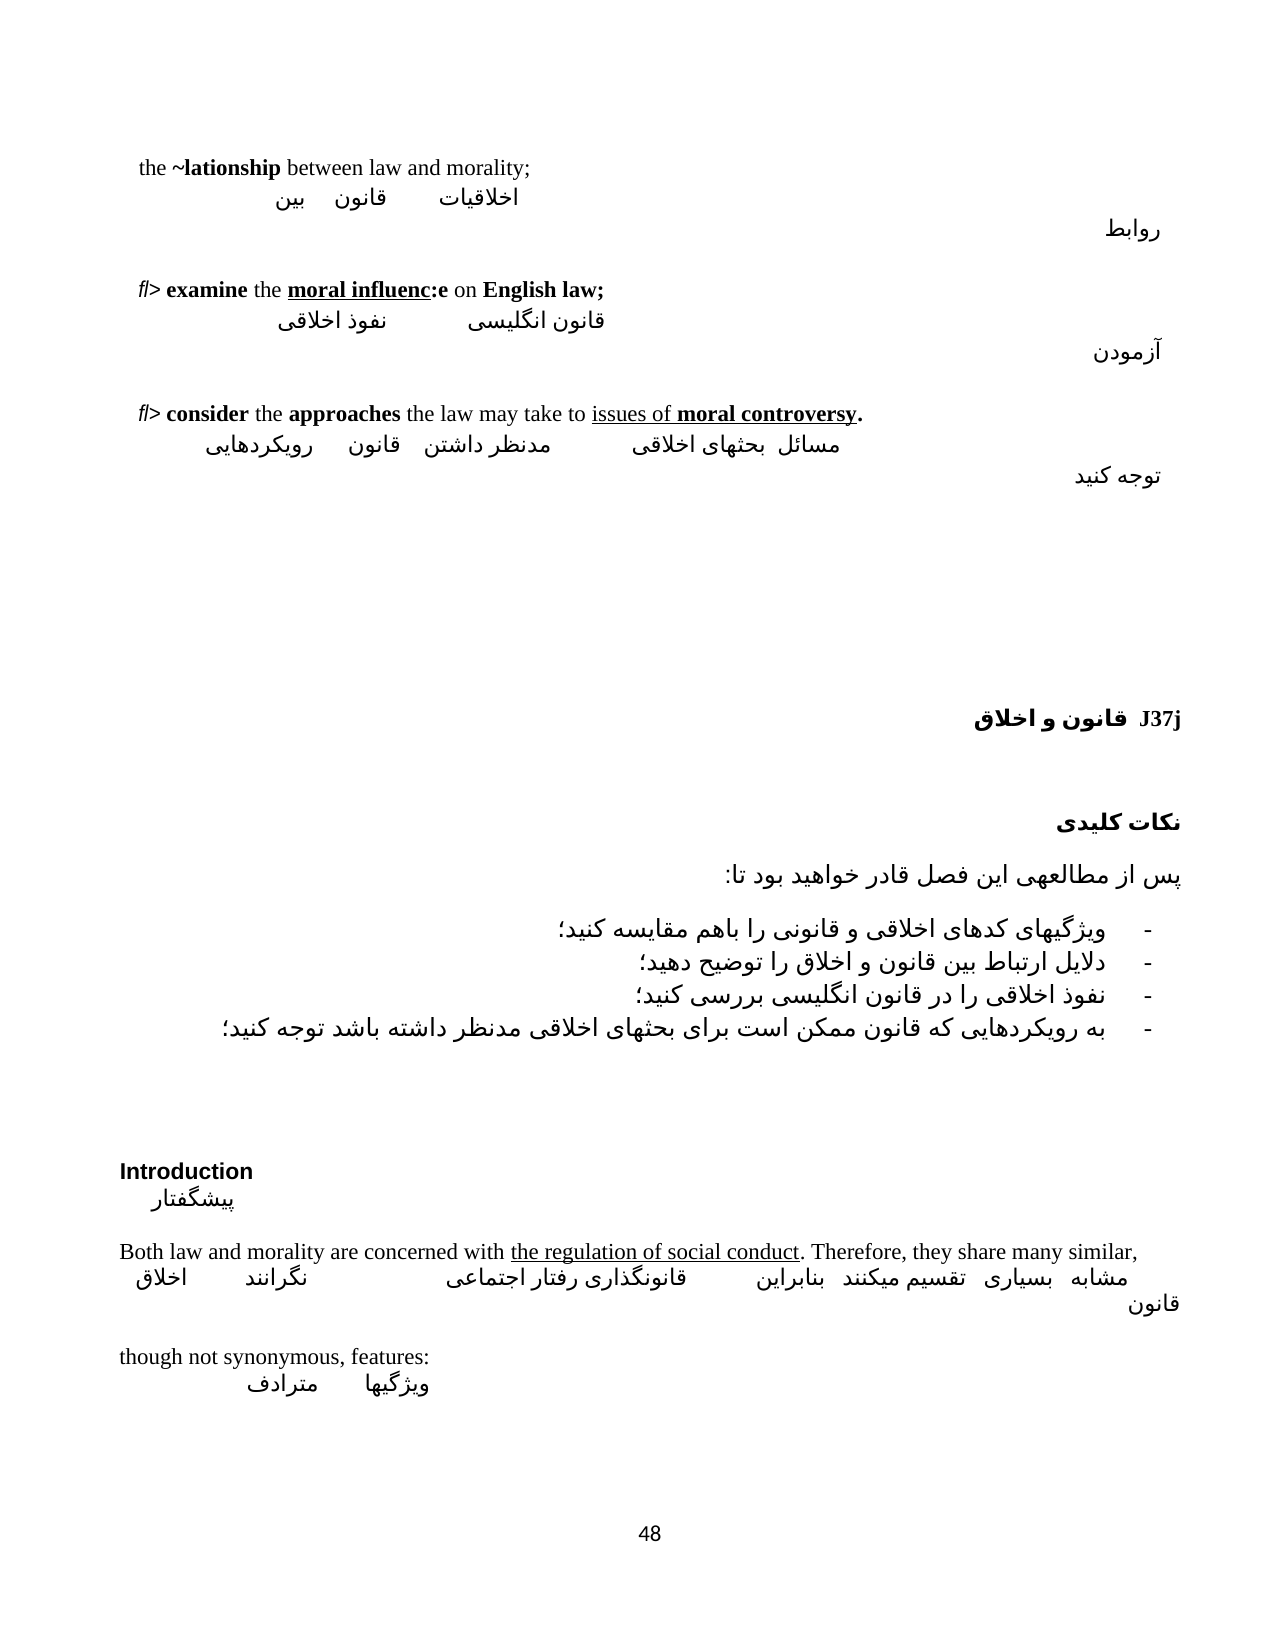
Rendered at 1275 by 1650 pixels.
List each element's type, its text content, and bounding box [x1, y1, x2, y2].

text J37j قانون و اخلاق [118, 705, 1181, 731]
list ویژگیهای کدهای اخلاقی و قانونی را باهم مقایسه کنید؛ [118, 914, 1144, 943]
list به رویکردهایی که قانون ممکن است برای بحثهای اخلاقی مدنظر داشته باشد توجه کنید؛ [118, 1013, 1144, 1042]
text قانون انگلیسی نفوذ اخلاقی آزمودن [118, 303, 1161, 364]
text اخلاقیات قانون بین روابط [192, 180, 1161, 241]
text پیشگفتار [118, 1184, 1180, 1211]
text though not synonymous, features: [119, 1343, 1181, 1369]
text the ~lationship between law and morality; [138, 150, 1108, 180]
text ویژگیها مترادف [118, 1369, 1180, 1396]
list دلایل ارتباط بین قانون و اخلاق را توضیح دهید؛ [118, 947, 1144, 976]
text fl> consider the approaches the law may take to issues of moral controversy. [138, 395, 1181, 426]
text fl> examine the moral influenc:e on English law; [138, 272, 1181, 303]
text مسائل بحثهای اخلاقی مدنظر داشتن قانون رویکردهایی توجه کنید [118, 426, 1161, 488]
text پس از مطالعهی این فصل قادر خواهید بود تا: [118, 860, 1181, 889]
text Both law and morality are concerned with the regulation of social conduct. Therefore, they share many similar, [119, 1238, 1181, 1264]
list نفوذ اخلاقی را در قانون انگلیسی بررسی کنید؛ [118, 980, 1144, 1009]
text نکات کلیدی [118, 809, 1181, 835]
text Introduction [119, 1156, 1181, 1184]
text مشابه بسیاری تقسیم میکنند بنابراین قانونگذاری رفتار اجتماعی نگرانند اخلاق قانون [118, 1264, 1180, 1317]
